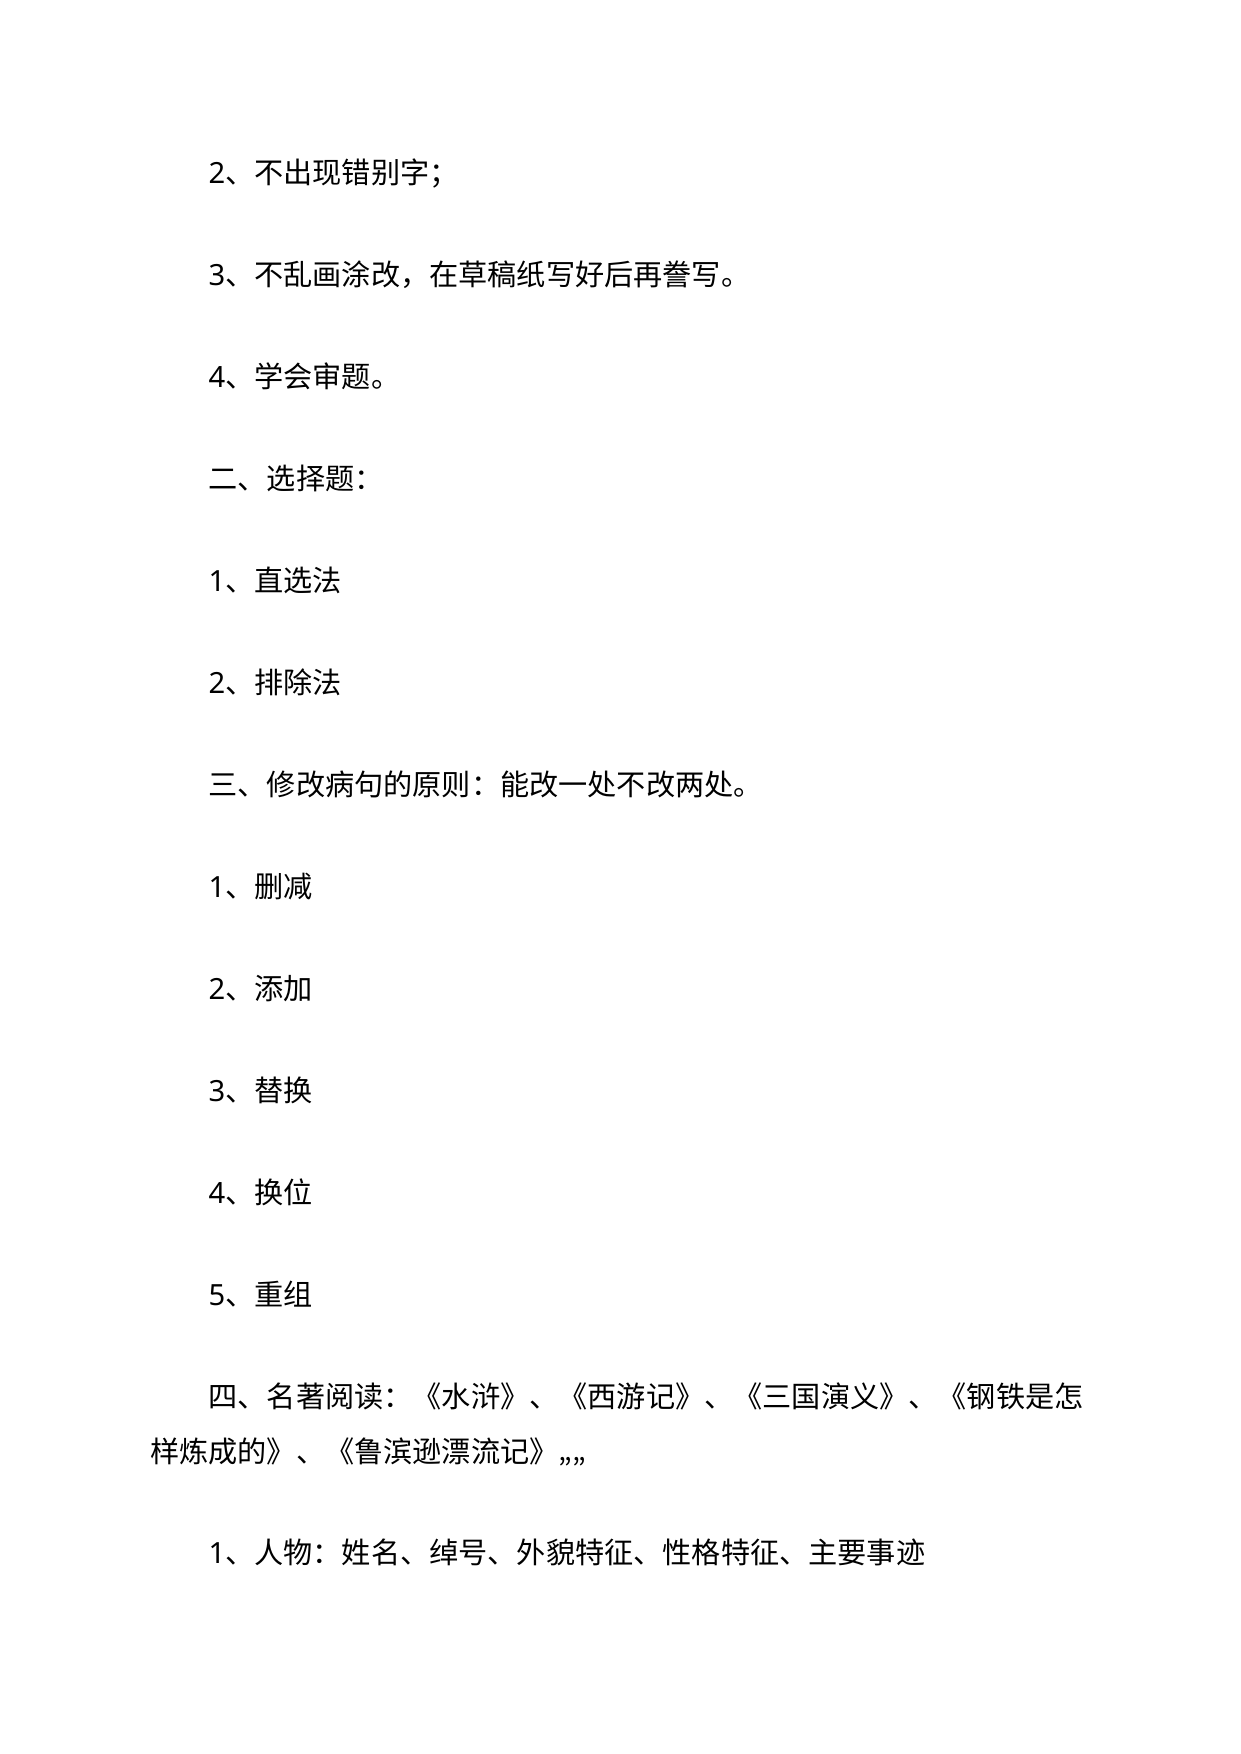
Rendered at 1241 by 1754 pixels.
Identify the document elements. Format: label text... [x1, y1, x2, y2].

text 4、学会审题。 [150, 354, 1090, 396]
text 1、人物：姓名、绰号、外貌特征、性格特征、主要事迹 [150, 1530, 1090, 1572]
text 2、添加 [150, 965, 1090, 1008]
text 2、不出现错别字； [150, 150, 1090, 192]
text 四、名著阅读：《水浒》、《西游记》、《三国演义》、《钢铁是怎样炼成的》、《鲁滨逊漂流记》„„ [150, 1373, 1090, 1471]
text 4、换位 [150, 1169, 1090, 1212]
text 3、替换 [150, 1067, 1090, 1110]
text 1、删减 [150, 863, 1090, 906]
text 二、选择题： [150, 456, 1090, 498]
text 2、排除法 [150, 660, 1090, 702]
text 1、直选法 [150, 558, 1090, 600]
text 三、修改病句的原则：能改一处不改两处。 [150, 762, 1090, 804]
text 5、重组 [150, 1271, 1090, 1314]
text 3、不乱画涂改，在草稿纸写好后再誊写。 [150, 252, 1090, 294]
